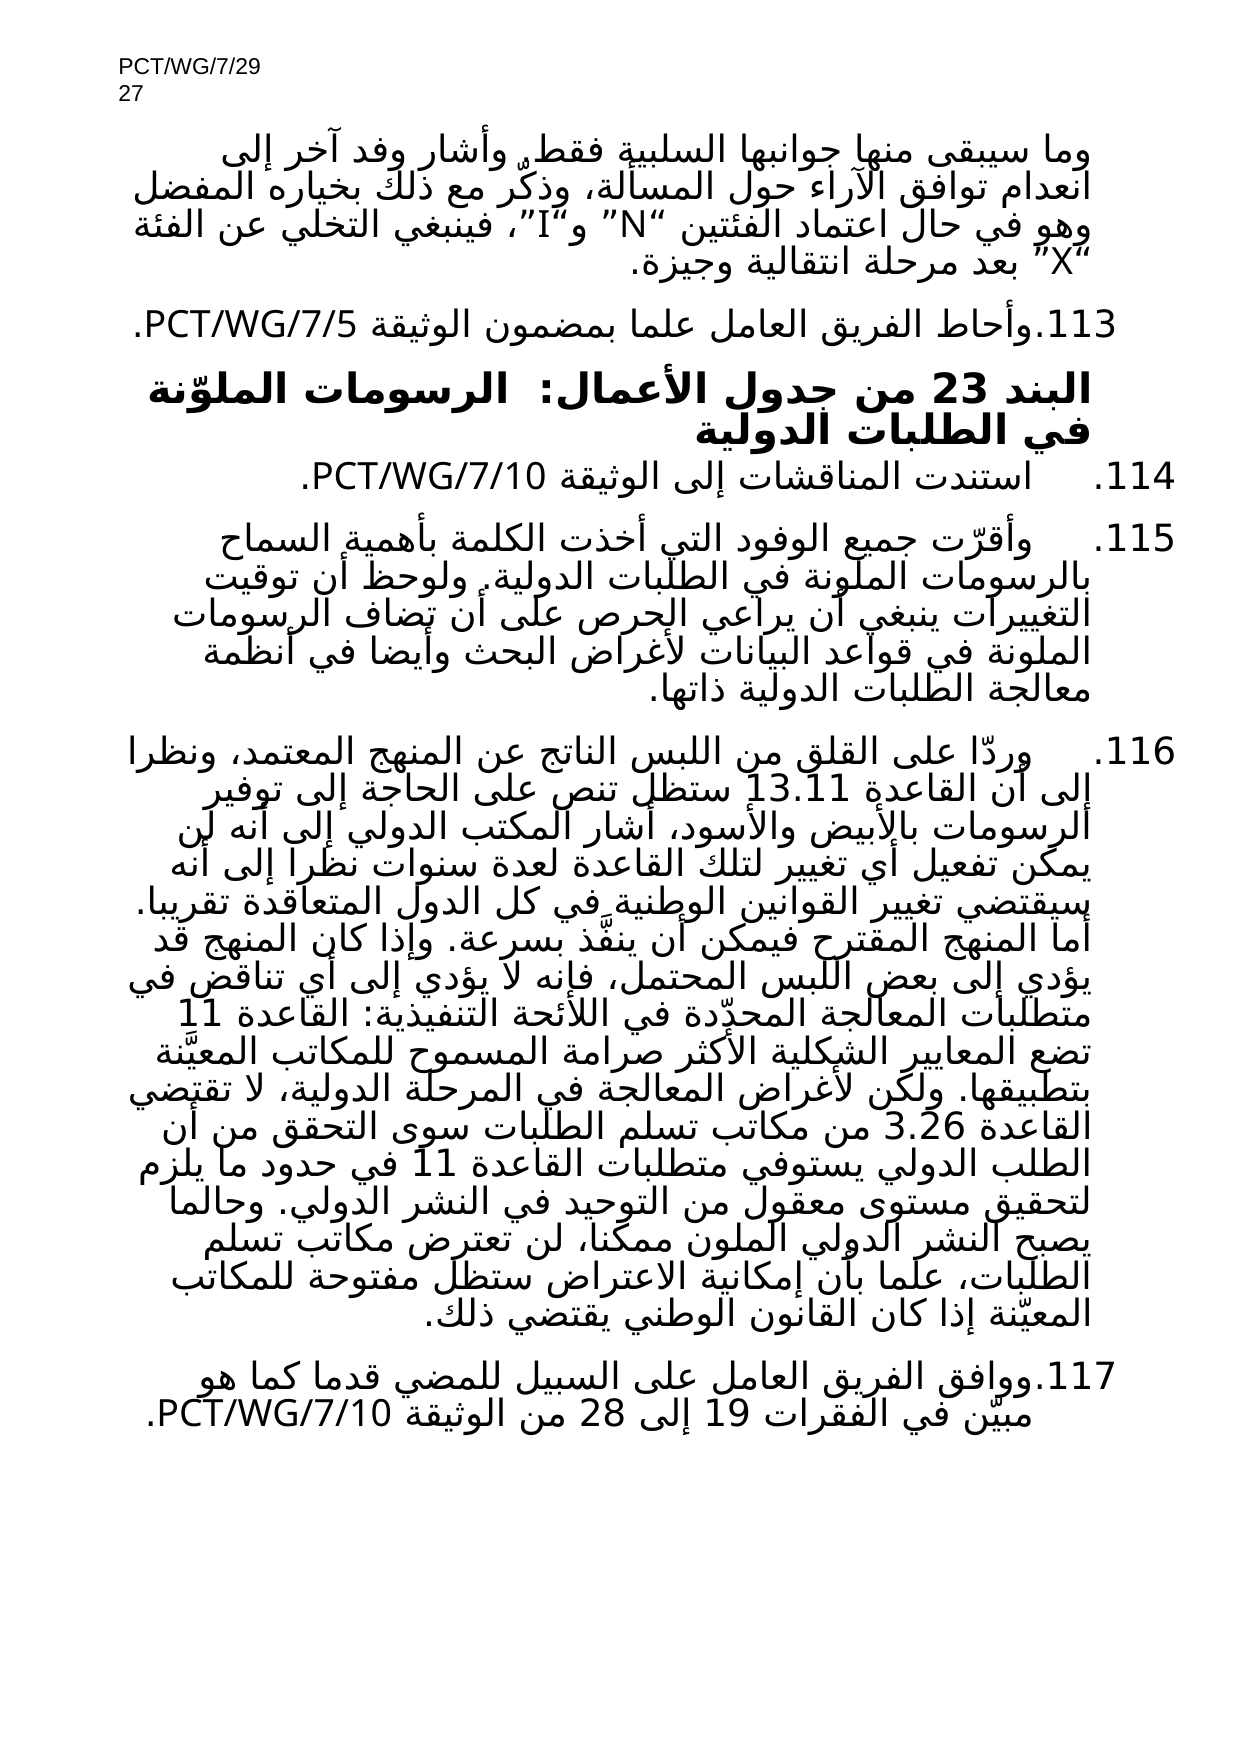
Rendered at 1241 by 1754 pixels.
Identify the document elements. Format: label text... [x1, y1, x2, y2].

text وردّا على القلق من اللبس الناتج عن المنهج المعتمد، ونظرا إلى أن القاعدة 13.11 ستظل تنص على الحاجة إلى توفير الرسومات بالأبيض والأسود، أشار المكتب الدولي إلى أنه لن يمكن تفعيل أي تغيير لتلك القاعدة لعدة سنوات نظرا إلى أنه سيقتضي تغيير القوانين الوطنية في كل الدول المتعاقدة تقريبا. أما المنهج المقترح فيمكن أن ينفَّذ بسرعة. وإذا كان المنهج قد يؤدي إلى بعض اللبس المحتمل، فإنه لا يؤدي إلى أي تناقض في متطلبات المعالجة المحدّدة في اللائحة التنفيذية: القاعدة 11 تضع المعايير الشكلية الأكثر صرامة المسموح للمكاتب المعيَّنة بتطبيقها. ولكن لأغراض المعالجة في المرحلة الدولية، لا تقتضي القاعدة 3.26 من مكاتب تسلم الطلبات سوى التحقق من أن الطلب الدولي يستوفي متطلبات القاعدة 11 في حدود ما يلزم لتحقيق مستوى معقول من التوحيد في النشر الدولي. وحالما يصبح النشر الدولي الملون ممكنا، لن تعترض مكاتب تسلم الطلبات، علما بأن إمكانية الاعتراض ستظل مفتوحة للمكاتب المعيّنة إذا كان القانون الوطني يقتضي ذلك. [118, 734, 1092, 1334]
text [118, 132, 1092, 282]
subtitle البند 23 من جدول الأعمال: الرسومات الملوّنة في الطلبات الدولية [118, 370, 1092, 453]
text ووافق الفريق العامل على السبيل للمضي قدما كما هو مبيّن في الفقرات 19 إلى 28 من الوثيقة PCT/WG/7/10. [118, 1359, 1033, 1434]
text استندت المناقشات إلى الوثيقة PCT/WG/7/10. [118, 459, 1092, 497]
text وأقرّت جميع الوفود التي أخذت الكلمة بأهمية السماح بالرسومات الملونة في الطلبات الدولية. ولوحظ أن توقيت التغييرات ينبغي أن يراعي الحرص على أن تضاف الرسومات الملونة في قواعد البيانات لأغراض البحث وأيضا في أنظمة معالجة الطلبات الدولية ذاتها. [118, 522, 1092, 709]
text وأحاط الفريق العامل علما بمضمون الوثيقة PCT/WG/7/5. [118, 307, 1033, 345]
